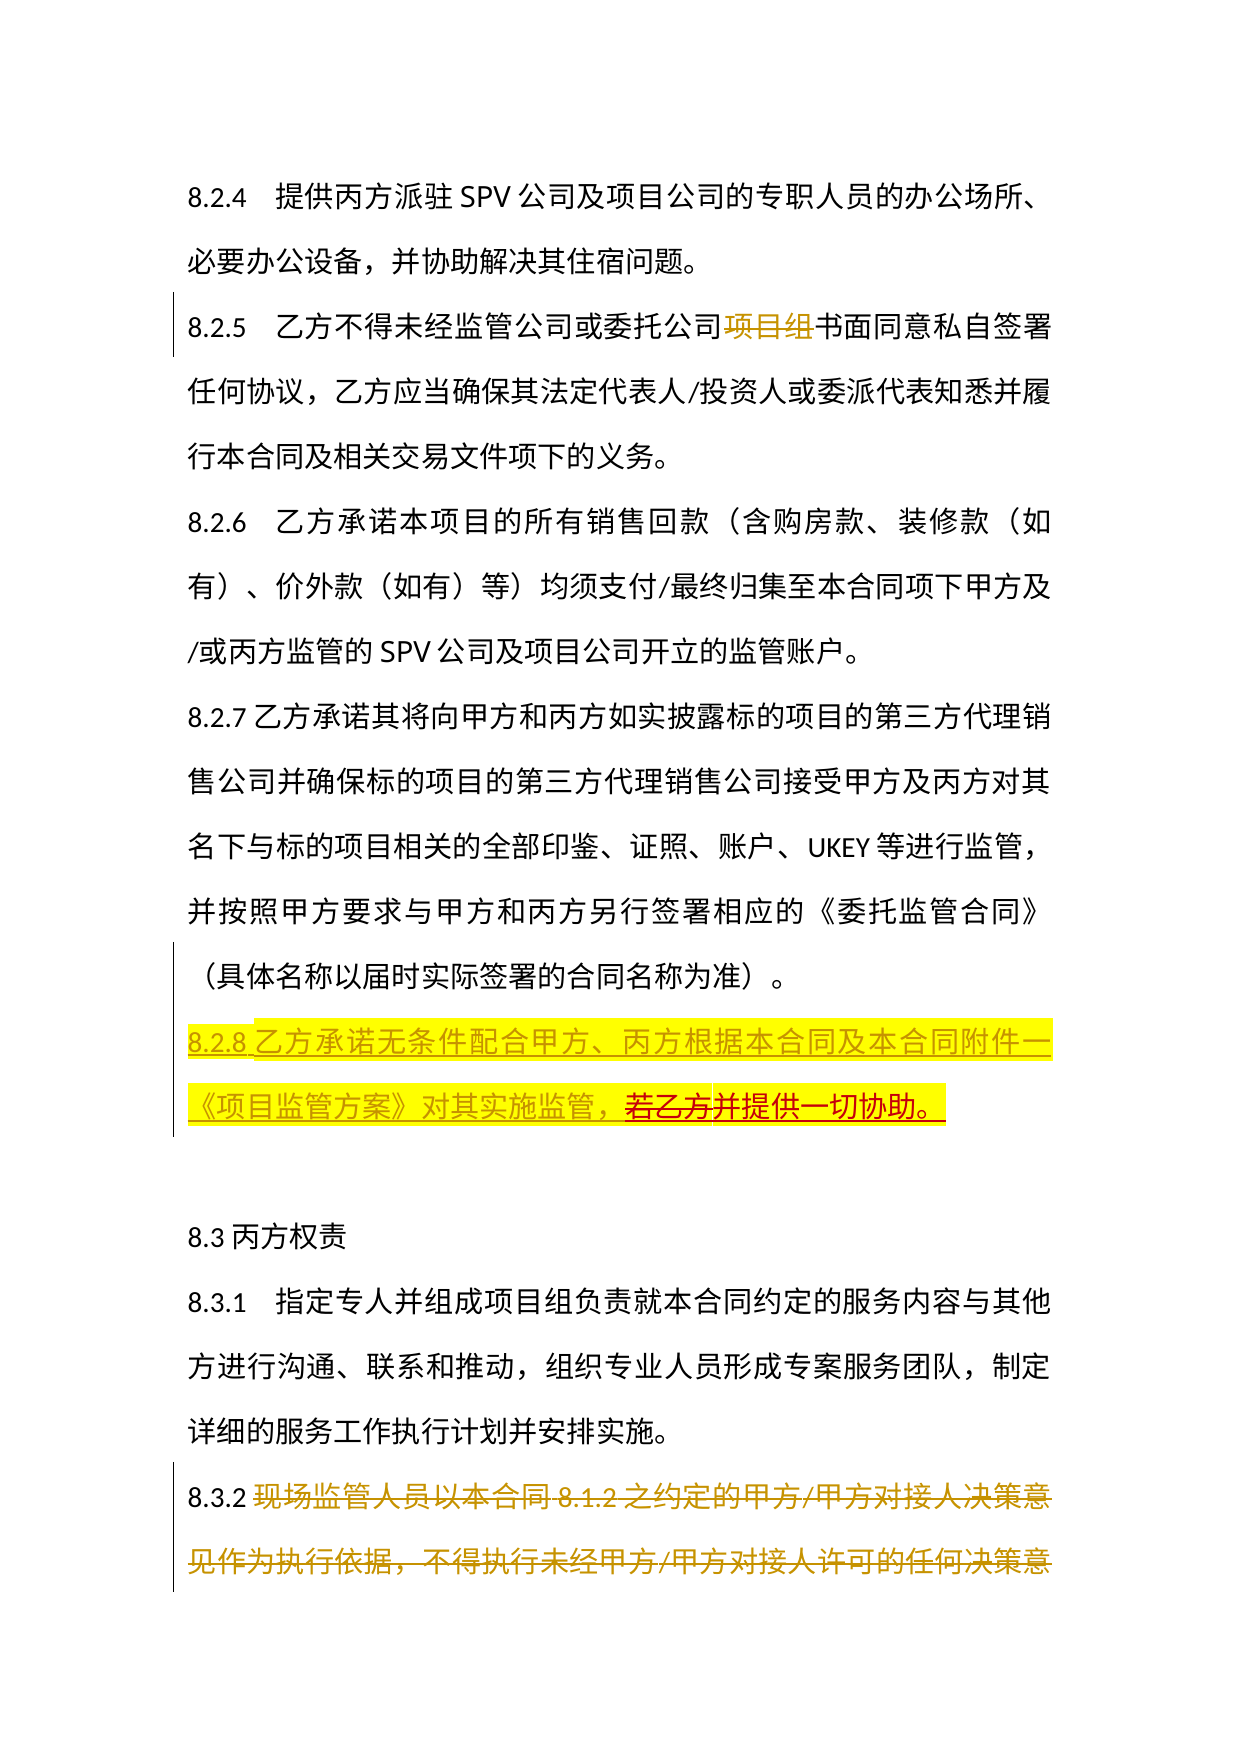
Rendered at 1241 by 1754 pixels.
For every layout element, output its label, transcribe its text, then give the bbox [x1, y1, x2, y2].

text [187, 1462, 1053, 1592]
text 8.2.4 提供丙方派驻SPV公司及项目公司的专职人员的办公场所、必要办公设备，并协助解决其住宿问题。 [187, 162, 1053, 292]
text 8.2.7乙方承诺其将向甲方和丙方如实披露标的项目的第三方代理销售公司并确保标的项目的第三方代理销售公司接受甲方及丙方对其名下与标的项目相关的全部印鉴、证照、账户、UKEY等进行监管，并按照甲方要求与甲方和丙方另行签署相应的《委托监管合同》（具体名称以届时实际签署的合同名称为准）。 [187, 682, 1053, 1007]
text 8.2.5 乙方不得未经监管公司或委托公司书面同意私自签署任何协议，乙方应当确保其法定代表人/投资人或委派代表知悉并履行本合同及相关交易文件项下的义务。 [187, 292, 1053, 487]
text 8.3 丙方权责 [187, 1202, 1053, 1267]
text 8.3.1 指定专人并组成项目组负责就本合同约定的服务内容与其他方进行沟通、联系和推动，组织专业人员形成专案服务团队，制定详细的服务工作执行计划并安排实施。 [187, 1267, 1053, 1462]
text 8.2.6 乙方承诺本项目的所有销售回款（含购房款、装修款（如有）、价外款（如有）等）均须支付/最终归集至本合同项下甲方及/或丙方监管的SPV公司及项目公司开立的监管账户。 [187, 487, 1053, 682]
